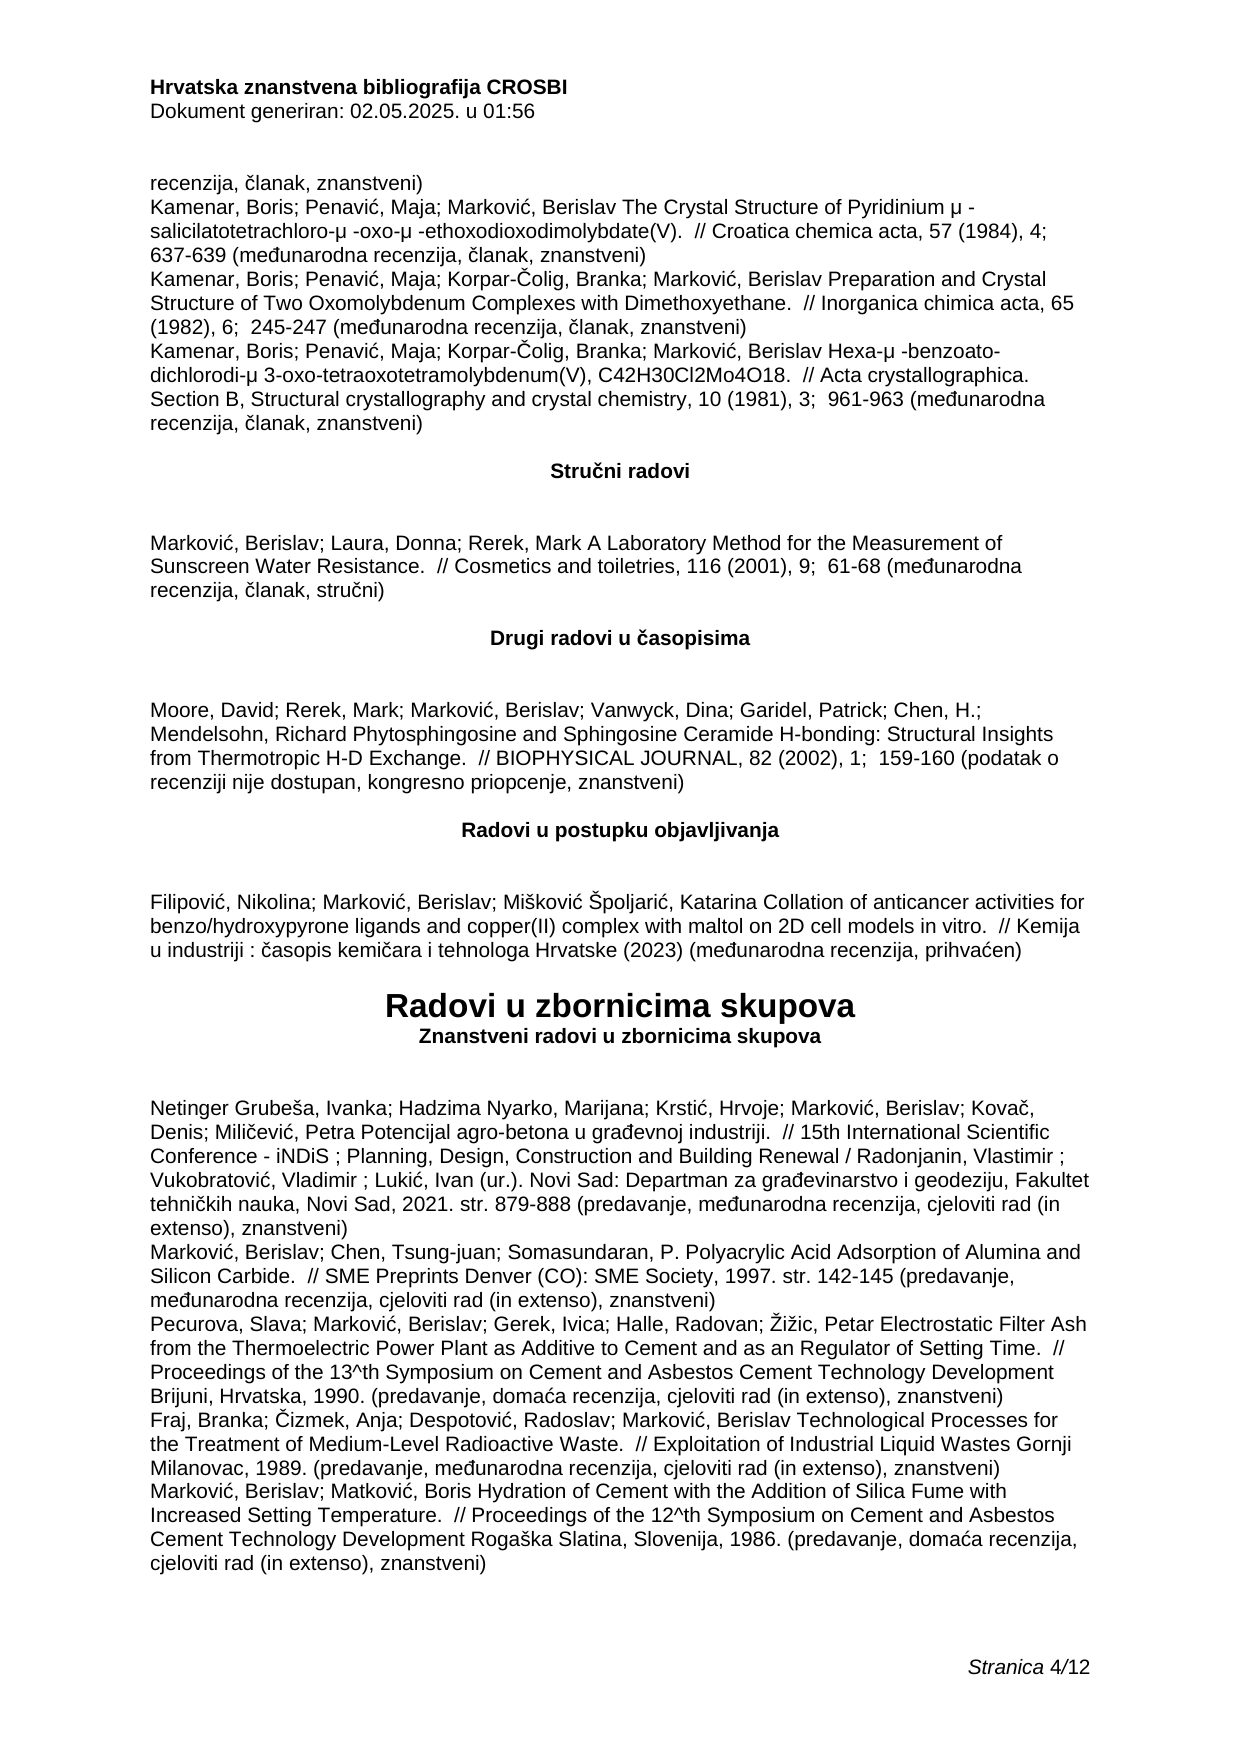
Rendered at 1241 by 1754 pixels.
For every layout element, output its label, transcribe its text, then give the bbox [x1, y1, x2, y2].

text Pecurova, Slava; Marković, Berislav; Gerek, Ivica; Halle, Radovan; Žižic, Petar [150, 1312, 1090, 1407]
subtitle Radovi u zbornicima skupova [150, 986, 1090, 1024]
subtitle Znanstveni radovi u zbornicima skupova [150, 1024, 1090, 1048]
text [150, 171, 1090, 195]
text Kamenar, Boris; Penavić, Maja; Korpar-Čolig, Branka; Marković, Berislav [150, 267, 1090, 339]
subtitle Drugi radovi u časopisima [150, 626, 1090, 650]
text Filipović, Nikolina; Marković, Berislav; Mišković Špoljarić, Katarina [150, 890, 1090, 962]
text Fraj, Branka; Čizmek, Anja; Despotović, Radoslav; Marković, Berislav [150, 1407, 1090, 1479]
text Kamenar, Boris; Penavić, Maja; Korpar-Čolig, Branka; Marković, Berislav [150, 339, 1090, 434]
subtitle Stručni radovi [150, 458, 1090, 482]
subtitle Radovi u postupku objavljivanja [150, 818, 1090, 842]
text Moore, David; Rerek, Mark; Marković, Berislav; Vanwyck, Dina; Garidel, Patrick; Chen, H.; Mendelsohn, Richard [150, 698, 1090, 794]
text Marković, Berislav; Laura, Donna; Rerek, Mark [150, 530, 1090, 602]
text Netinger Grubeša, Ivanka; Hadzima Nyarko, Marijana; Krstić, Hrvoje; Marković, Berislav; Kovač, Denis; Miličević, Petra [150, 1096, 1090, 1240]
text Marković, Berislav; Matković, Boris [150, 1479, 1090, 1575]
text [150, 195, 1090, 267]
text Marković, Berislav; Chen, Tsung-juan; Somasundaran, P. [150, 1240, 1090, 1312]
